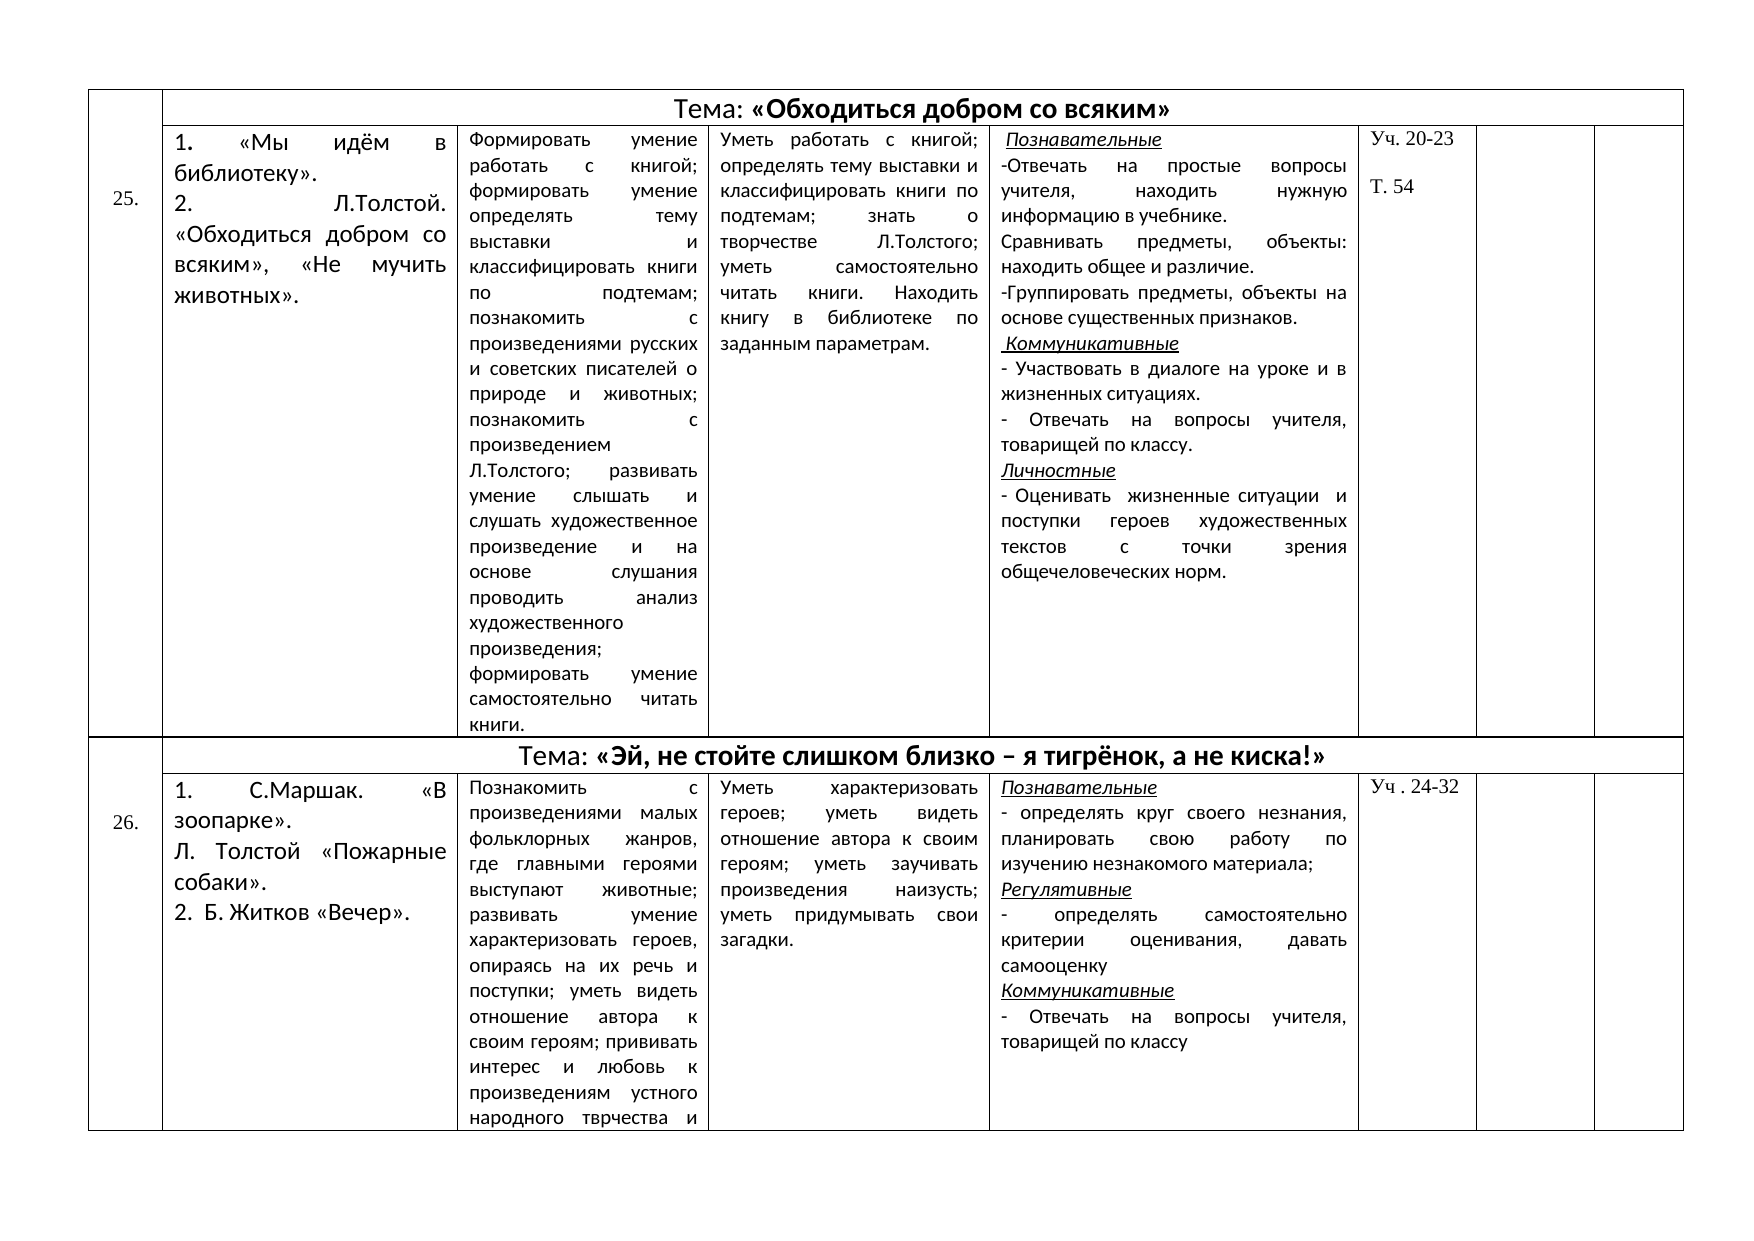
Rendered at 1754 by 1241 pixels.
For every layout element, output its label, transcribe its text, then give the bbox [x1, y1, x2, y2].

table_cell 26. [89, 738, 162, 1130]
table_cell Формировать умение работать с книгой; формировать умение определять тему выставки и классифицировать книги по подтемам; познакомить с произведениями русских и советских писателей о природе и животных; познакомить с произведением Л.Толстого; развивать умение слышать и слушать художественное произведение и на основе слушания проводить анализ художественного произведения; формировать умение самостоятельно читать книги. [458, 126, 708, 736]
table_cell [1477, 126, 1594, 736]
table_cell Тема: «Обходиться добром со всяким» [163, 90, 1683, 125]
table_cell [1595, 126, 1683, 736]
table_cell Уметь работать с книгой; определять тему выставки и классифицировать книги по подтемам; знать о творчестве Л.Толстого; уметь самостоятельно читать книги. Находить книгу в библиотеке по заданным параметрам. [709, 126, 989, 736]
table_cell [458, 774, 708, 1130]
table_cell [990, 774, 1358, 1130]
table_cell Познавательные -Отвечать на простые вопросы учителя, находить нужную информацию в учебнике. Сравнивать предметы, объекты: находить общее и различие. -Группировать предметы, объекты на основе существенных признаков. Коммуникативные - Участвовать в диалоге на уроке и в жизненных ситуациях. - Отвечать на вопросы учителя, товарищей по классу. Личностные - Оценивать жизненные ситуации и поступки героев художественных текстов с точки зрения общечеловеческих норм. [990, 126, 1358, 736]
table_cell [1595, 774, 1683, 1130]
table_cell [163, 774, 457, 1130]
table_cell Уч. 20-23 Т. 54 [1359, 126, 1476, 736]
table_cell Тема: «Эй, не стойте слишком близко – я тигрёнок, а не киска!» [163, 738, 1683, 773]
table_cell [1477, 774, 1594, 1130]
table_cell 25. [89, 90, 162, 736]
table_cell 1. «Мы идём в библиотеку». 2. Л.Толстой. «Обходиться добром со всяким», «Не мучить животных». [163, 126, 457, 736]
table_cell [709, 774, 989, 1130]
table_cell Уч . 24-32 [1359, 774, 1476, 1130]
